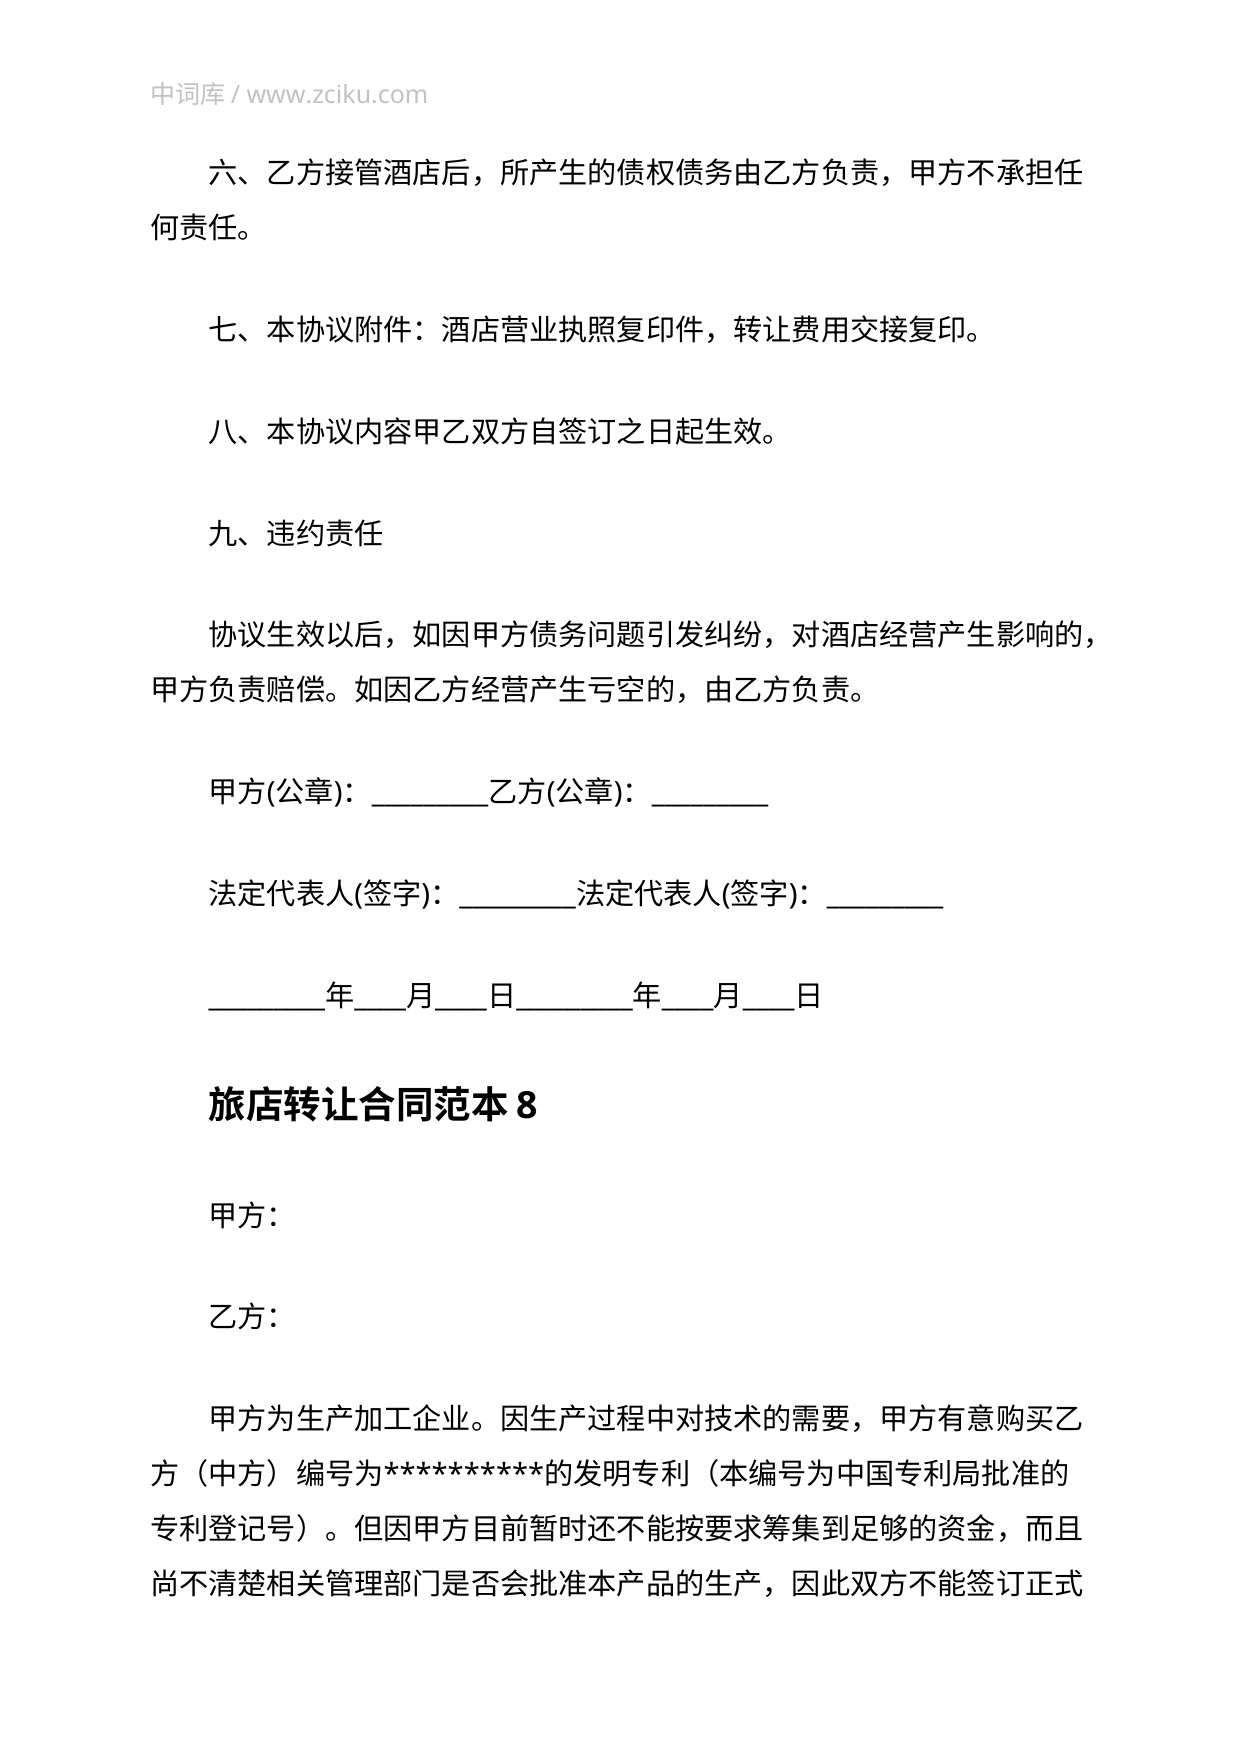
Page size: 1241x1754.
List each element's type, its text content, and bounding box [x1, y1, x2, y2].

text 乙方： [150, 1294, 1090, 1336]
text 甲方(公章)：_________乙方(公章)：_________ [150, 769, 1090, 811]
text 八、本协议内容甲乙双方自签订之日起生效。 [150, 408, 1090, 451]
text 法定代表人(签字)：_________法定代表人(签字)：_________ [150, 871, 1090, 913]
text 九、违约责任 [150, 510, 1090, 552]
text 旅店转让合同范本8 [150, 1074, 1090, 1129]
text 六、乙方接管酒店后，所产生的债权债务由乙方负责，甲方不承担任何责任。 [150, 150, 1090, 247]
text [150, 1396, 1090, 1603]
text _________年____月____日_________年____月____日 [150, 973, 1090, 1015]
text 协议生效以后，如因甲方债务问题引发纠纷，对酒店经营产生影响的，甲方负责赔偿。如因乙方经营产生亏空的，由乙方负责。 [150, 612, 1090, 709]
text 七、本协议附件：酒店营业执照复印件，转让费用交接复印。 [150, 307, 1090, 349]
text 甲方： [150, 1192, 1090, 1234]
